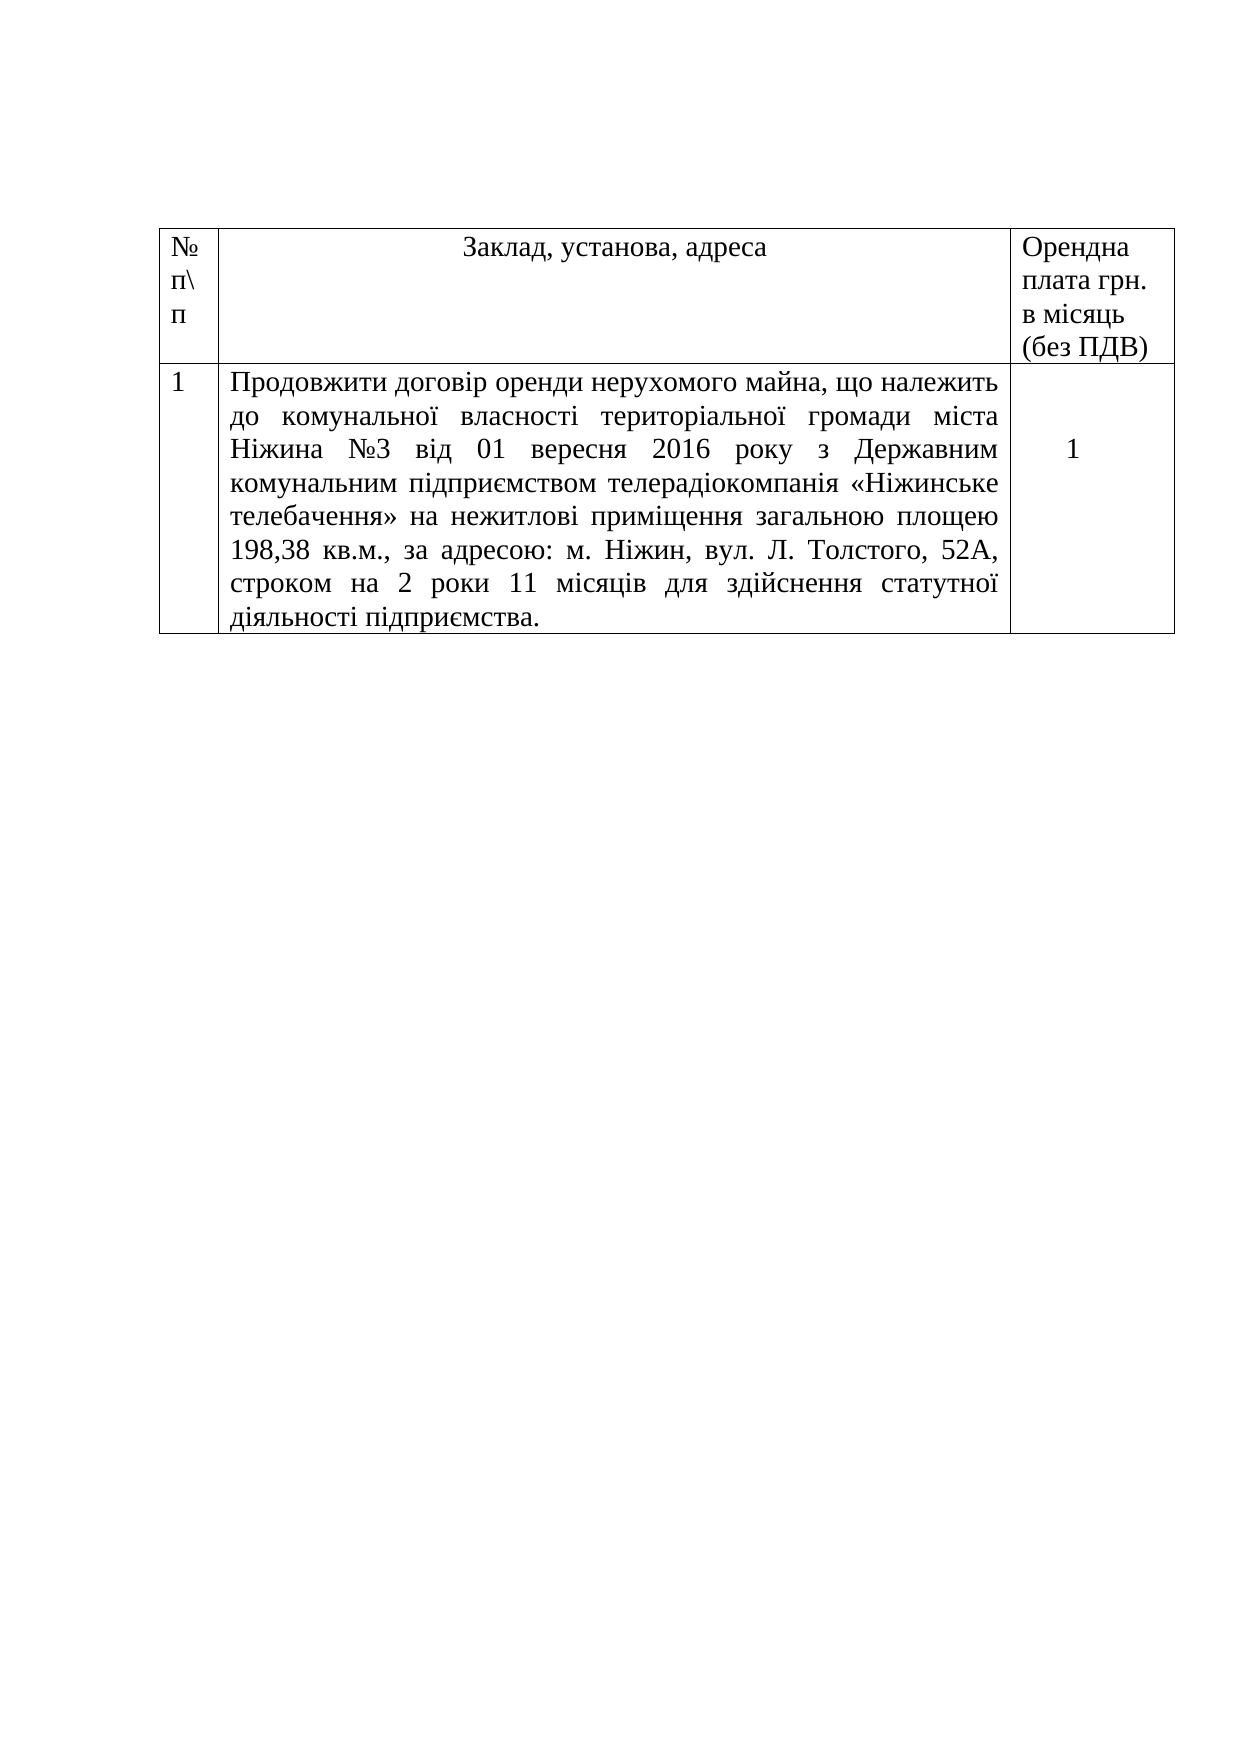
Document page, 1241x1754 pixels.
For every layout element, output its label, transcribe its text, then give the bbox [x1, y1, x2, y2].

table_cell 1 [1011, 364, 1174, 632]
table_cell Продовжити договір оренди нерухомого майна, що належить до комунальної власності територіальної громади міста Ніжина №3 від 01 вересня 2016 року з Державним комунальним підприємством телерадіокомпанія «Ніжинське телебачення» на нежитлові приміщення загальною площею 198,38 кв.м., за адресою: м. Ніжин, вул. Л. Толстого, 52А, строком на 2 роки 11 місяців для здійснення статутної діяльності підприємства. [219, 364, 1010, 632]
table_header Орендна плата грн. в місяць (без ПДВ) [1011, 229, 1174, 363]
table_header № п\п [160, 229, 218, 363]
table_cell 1 [160, 364, 218, 632]
table_header Заклад, установа, адреса [219, 229, 1010, 363]
